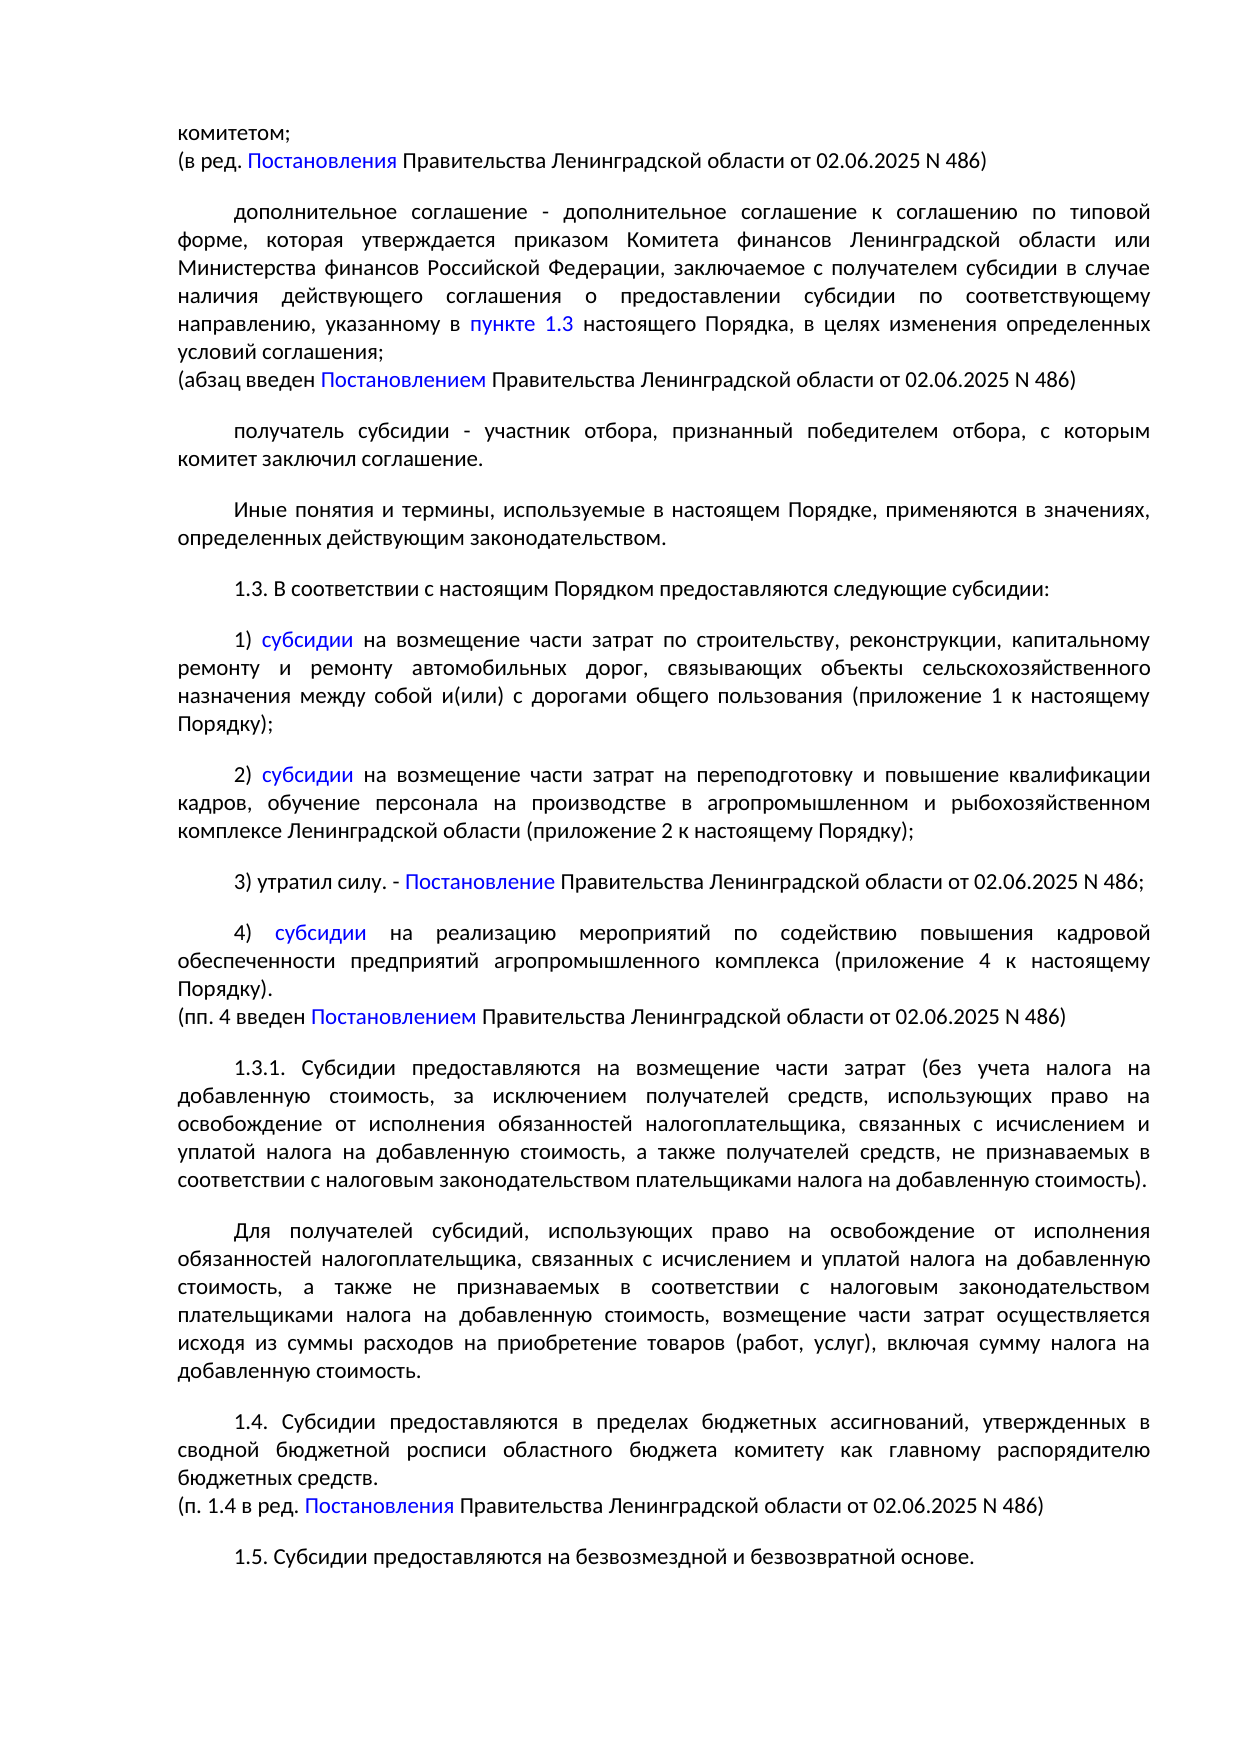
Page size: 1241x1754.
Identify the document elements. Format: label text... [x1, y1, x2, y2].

text (п. 1.4 в ред. Постановления Правительства Ленинградской области от 02.06.2025 N 486) [177, 1491, 1152, 1519]
text дополнительное соглашение - дополнительное соглашение к соглашению по типовой форме, которая утверждается приказом Комитета финансов Ленинградской области или Министерства финансов Российской Федерации, заключаемое с получателем субсидии в случае наличия действующего соглашения о предоставлении субсидии по соответствующему направлению, указанному в пункте 1.3 настоящего Порядка, в целях изменения определенных условий соглашения; [177, 197, 1152, 365]
text 2) субсидии на возмещение части затрат на переподготовку и повышение квалификации кадров, обучение персонала на производстве в агропромышленном и рыбохозяйственном комплексе Ленинградской области (приложение 2 к настоящему Порядку); [177, 760, 1152, 844]
text 1) субсидии на возмещение части затрат по строительству, реконструкции, капитальному ремонту и ремонту автомобильных дорог, связывающих объекты сельскохозяйственного назначения между собой и(или) с дорогами общего пользования (приложение 1 к настоящему Порядку); [177, 625, 1152, 737]
text (пп. 4 введен Постановлением Правительства Ленинградской области от 02.06.2025 N 486) [177, 1002, 1152, 1030]
text 3) утратил силу. - Постановление Правительства Ленинградской области от 02.06.2025 N 486; [177, 867, 1152, 895]
text 1.4. Субсидии предоставляются в пределах бюджетных ассигнований, утвержденных в сводной бюджетной росписи областного бюджета комитету как главному распорядителю бюджетных средств. [177, 1407, 1152, 1491]
text Иные понятия и термины, используемые в настоящем Порядке, применяются в значениях, определенных действующим законодательством. [177, 495, 1152, 551]
text (в ред. Постановления Правительства Ленинградской области от 02.06.2025 N 486) [177, 146, 1152, 174]
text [177, 118, 1152, 146]
text 1.5. Субсидии предоставляются на безвозмездной и безвозвратной основе. [177, 1542, 1152, 1570]
text 1.3. В соответствии с настоящим Порядком предоставляются следующие субсидии: [177, 574, 1152, 602]
text 4) субсидии на реализацию мероприятий по содействию повышения кадровой обеспеченности предприятий агропромышленного комплекса (приложение 4 к настоящему Порядку). [177, 918, 1152, 1002]
text получатель субсидии - участник отбора, признанный победителем отбора, с которым комитет заключил соглашение. [177, 416, 1152, 472]
text 1.3.1. Субсидии предоставляются на возмещение части затрат (без учета налога на добавленную стоимость, за исключением получателей средств, использующих право на освобождение от исполнения обязанностей налогоплательщика, связанных с исчислением и уплатой налога на добавленную стоимость, а также получателей средств, не признаваемых в соответствии с налоговым законодательством плательщиками налога на добавленную стоимость). [177, 1053, 1152, 1193]
text Для получателей субсидий, использующих право на освобождение от исполнения обязанностей налогоплательщика, связанных с исчислением и уплатой налога на добавленную стоимость, а также не признаваемых в соответствии с налоговым законодательством плательщиками налога на добавленную стоимость, возмещение части затрат осуществляется исходя из суммы расходов на приобретение товаров (работ, услуг), включая сумму налога на добавленную стоимость. [177, 1216, 1152, 1384]
text (абзац введен Постановлением Правительства Ленинградской области от 02.06.2025 N 486) [177, 365, 1152, 393]
